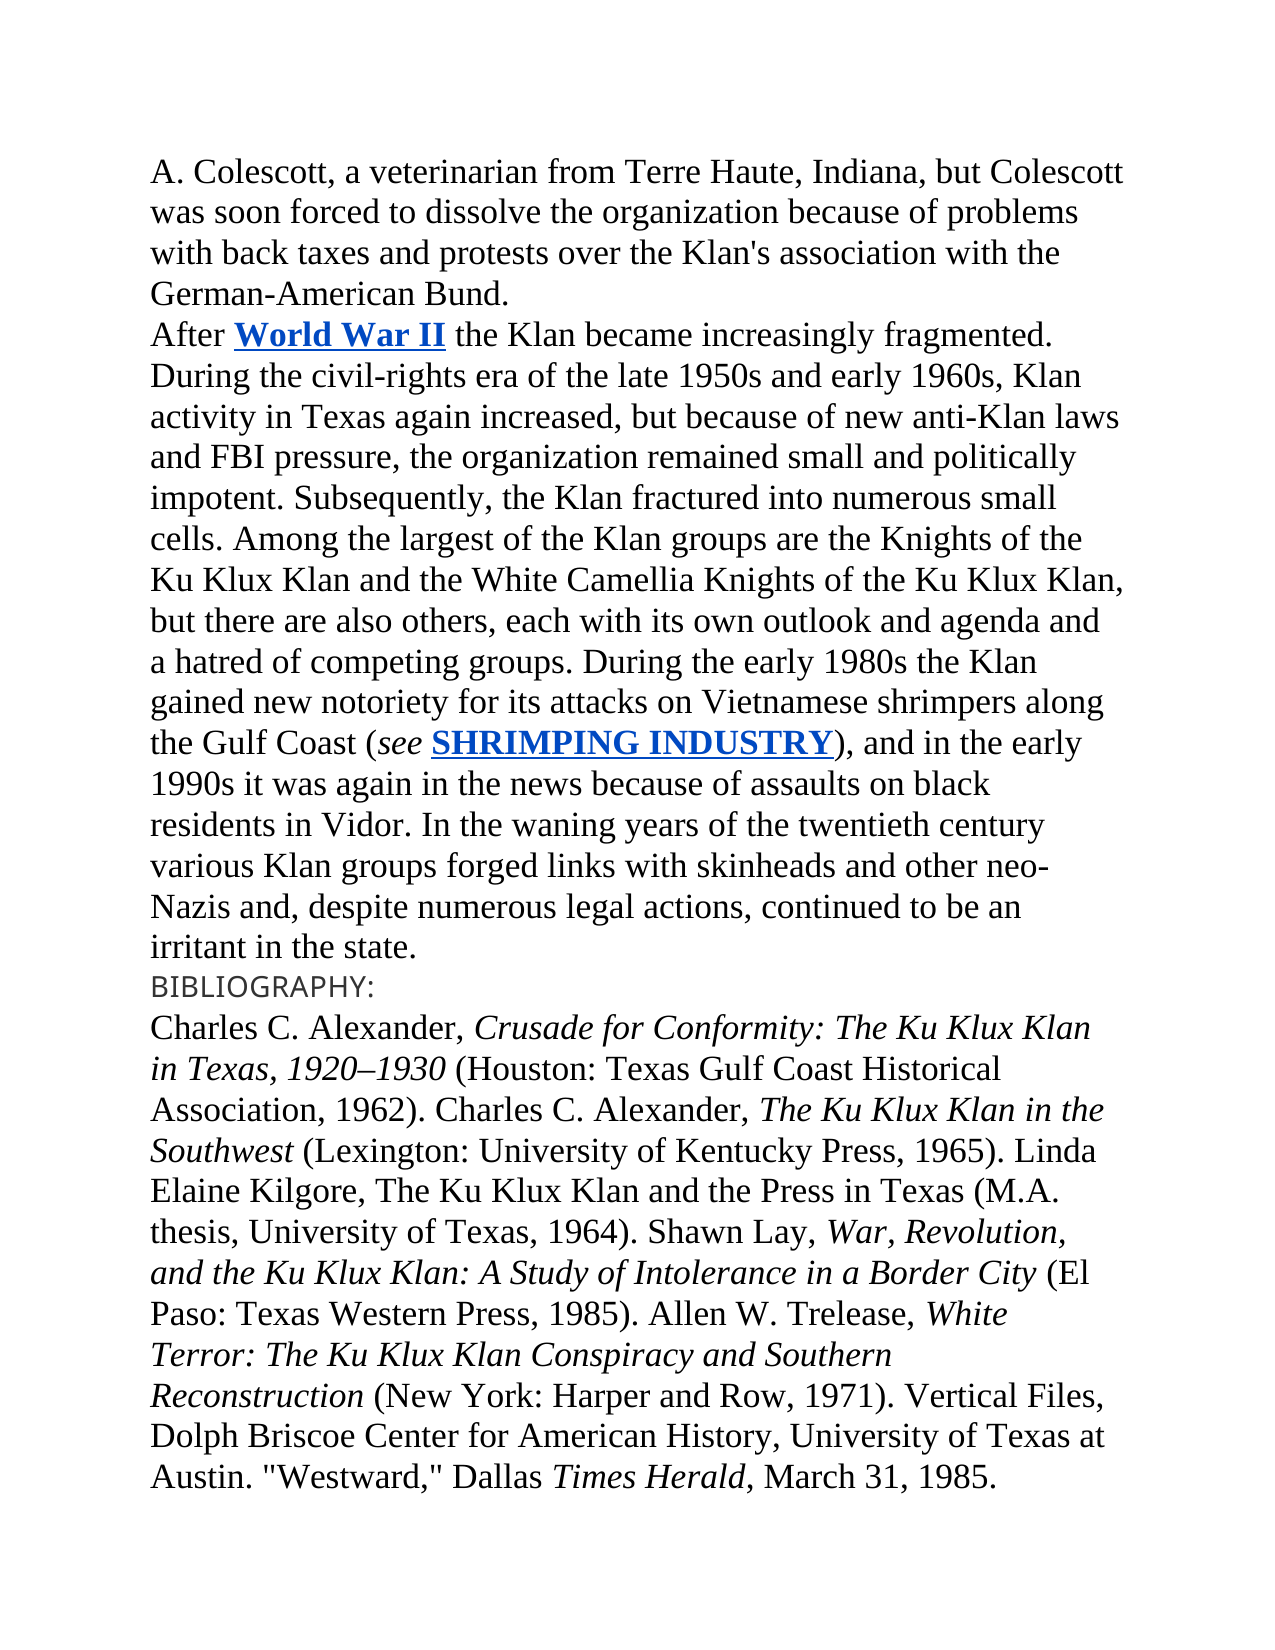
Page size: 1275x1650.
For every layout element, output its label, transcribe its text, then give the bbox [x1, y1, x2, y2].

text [150, 150, 1125, 313]
text Charles C. Alexander, Crusade for Conformity: The Ku Klux Klan in Texas, 1920–1930 (Houston: Texas Gulf Coast Historical Association, 1962). Charles C. Alexander, The Ku Klux Klan in the Southwest (Lexington: University of Kentucky Press, 1965). Linda Elaine Kilgore, The Ku Klux Klan and the Press in Texas (M.A. thesis, University of Texas, 1964). Shawn Lay, War, Revolution, and the Ku Klux Klan: A Study of Intolerance in a Border City (El Paso: Texas Western Press, 1985). Allen W. Trelease, White Terror: The Ku Klux Klan Conspiracy and Southern Reconstruction (New York: Harper and Row, 1971). Vertical Files, Dolph Briscoe Center for American History, University of Texas at Austin. "Westward," Dallas Times Herald, March 31, 1985. [150, 1006, 1125, 1496]
text BIBLIOGRAPHY: [150, 967, 1125, 1006]
text After World War II the Klan became increasingly fragmented. During the civil-rights era of the late 1950s and early 1960s, Klan activity in Texas again increased, but because of new anti-Klan laws and FBI pressure, the organization remained small and politically impotent. Subsequently, the Klan fractured into numerous small cells. Among the largest of the Klan groups are the Knights of the Ku Klux Klan and the White Camellia Knights of the Ku Klux Klan, but there are also others, each with its own outlook and agenda and a hatred of competing groups. During the early 1980s the Klan gained new notoriety for its attacks on Vietnamese shrimpers along the Gulf Coast (see SHRIMPING INDUSTRY), and in the early 1990s it was again in the news because of assaults on black residents in Vidor. In the waning years of the twentieth century various Klan groups forged links with skinheads and other neo-Nazis and, despite numerous legal actions, continued to be an irritant in the state. [150, 313, 1125, 967]
